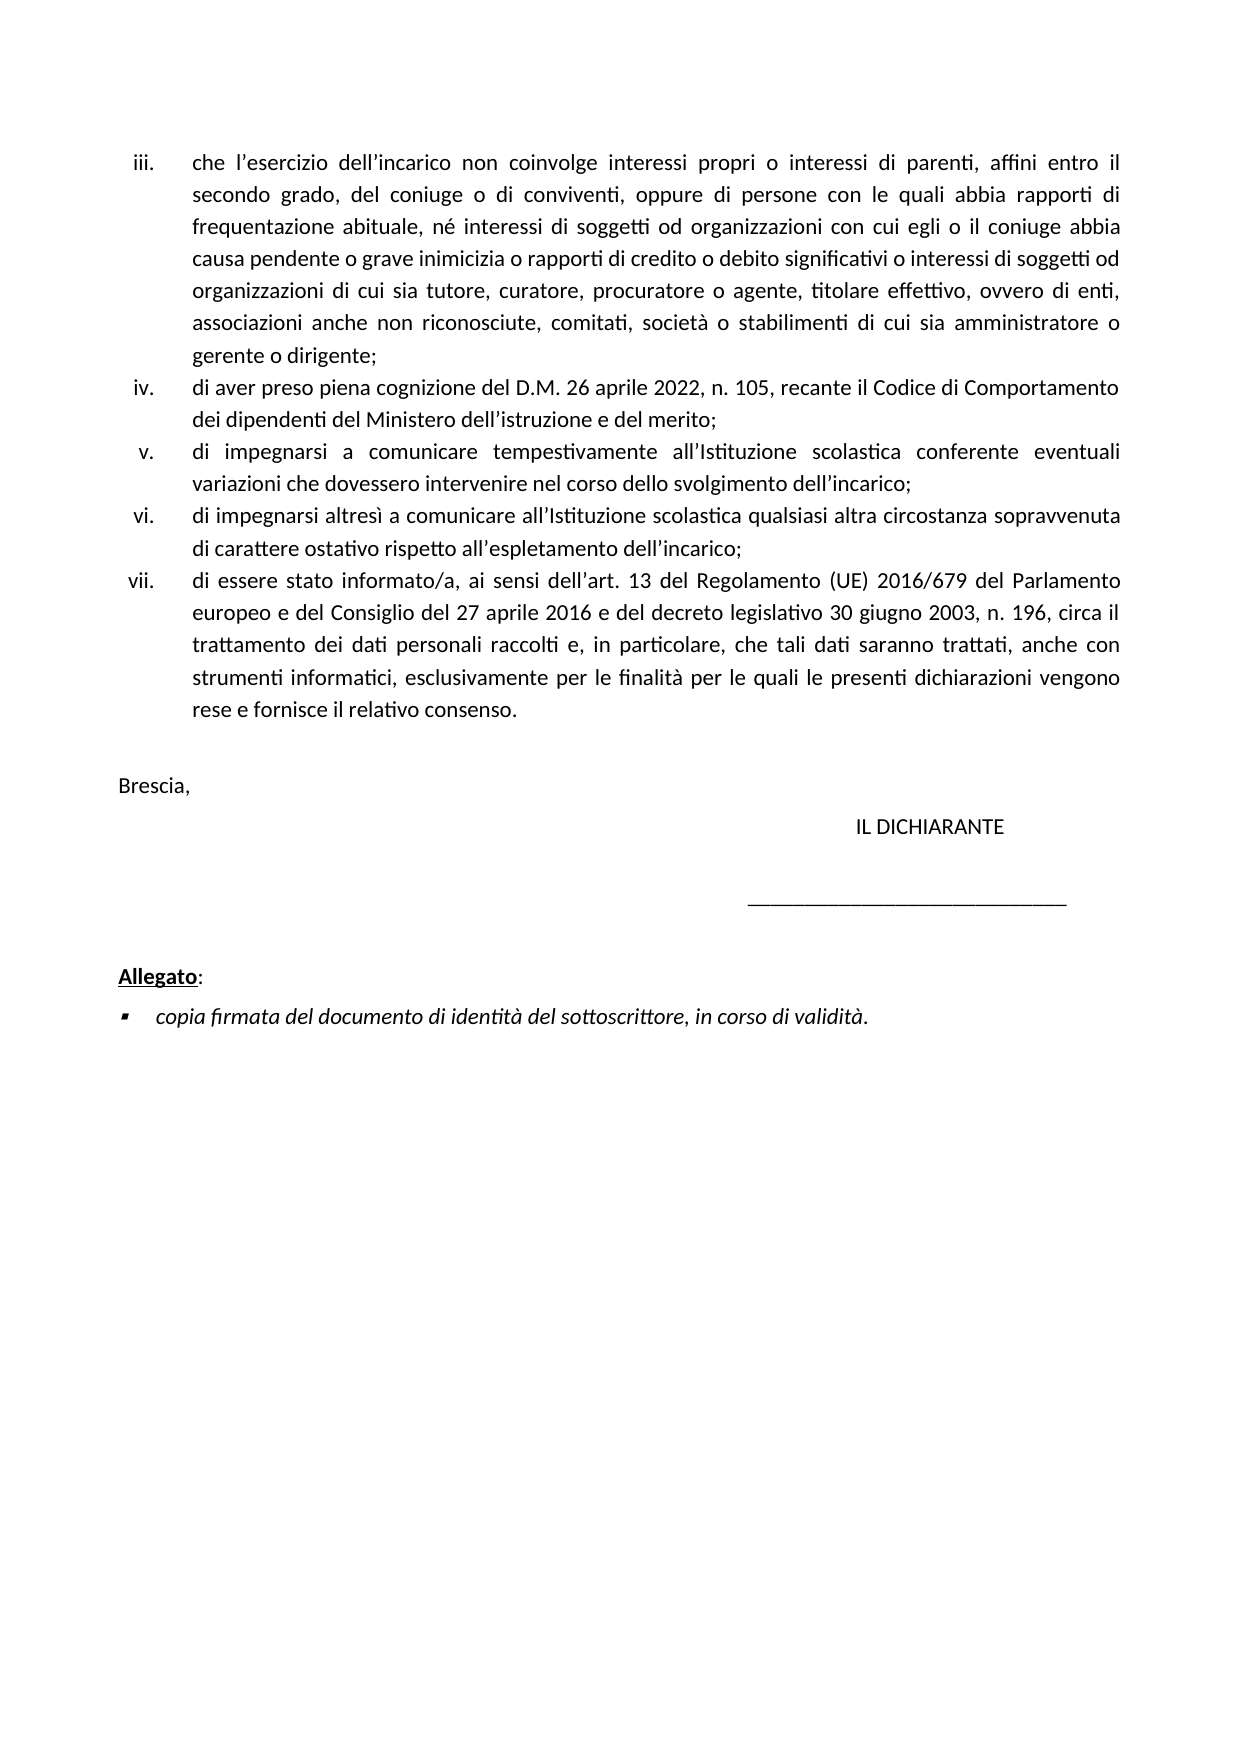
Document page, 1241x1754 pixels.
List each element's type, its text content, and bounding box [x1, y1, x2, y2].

list che l’esercizio dell’incarico non coinvolge interessi propri o interessi di parenti, affini entro il secondo grado, del coniuge o di conviventi, oppure di persone con le quali abbia rapporti di frequentazione abituale, né interessi di soggetti od organizzazioni con cui egli o il coniuge abbia causa pendente o grave inimicizia o rapporti di credito o debito significativi o interessi di soggetti od organizzazioni di cui sia tutore, curatore, procuratore o agente, titolare effettivo, ovvero di enti, associazioni anche non riconosciute, comitati, società o stabilimenti di cui sia amministratore o gerente o dirigente; [154, 148, 1122, 369]
text Brescia, [118, 772, 1122, 800]
list di impegnarsi a comunicare tempestivamente all’Istituzione scolastica conferente eventuali variazioni che dovessero intervenire nel corso dello svolgimento dell’incarico; [154, 437, 1122, 497]
list copia firmata del documento di identità del sottoscrittore, in corso di validità. [118, 1002, 1122, 1030]
list di aver preso piena cognizione del D.M. 26 aprile 2022, n. 105, recante il Codice di Comportamento dei dipendenti del Ministero dell’istruzione e del merito; [154, 373, 1122, 433]
list di essere stato informato/a, ai sensi dell’art. 13 del Regolamento (UE) 2016/679 del Parlamento europeo e del Consiglio del 27 aprile 2016 e del decreto legislativo 30 giugno 2003, n. 196, circa il trattamento dei dati personali raccolti e, in particolare, che tali dati saranno trattati, anche con strumenti informatici, esclusivamente per le finalità per le quali le presenti dichiarazioni vengono rese e fornisce il relativo consenso. [154, 566, 1122, 723]
text ____________________________ [634, 881, 1122, 909]
text Allegato: [118, 962, 1122, 990]
list di impegnarsi altresì a comunicare all’Istituzione scolastica qualsiasi altra circostanza sopravvenuta di carattere ostativo rispetto all’espletamento dell’incarico; [154, 502, 1122, 562]
text IL DICHIARANTE [118, 812, 1122, 868]
